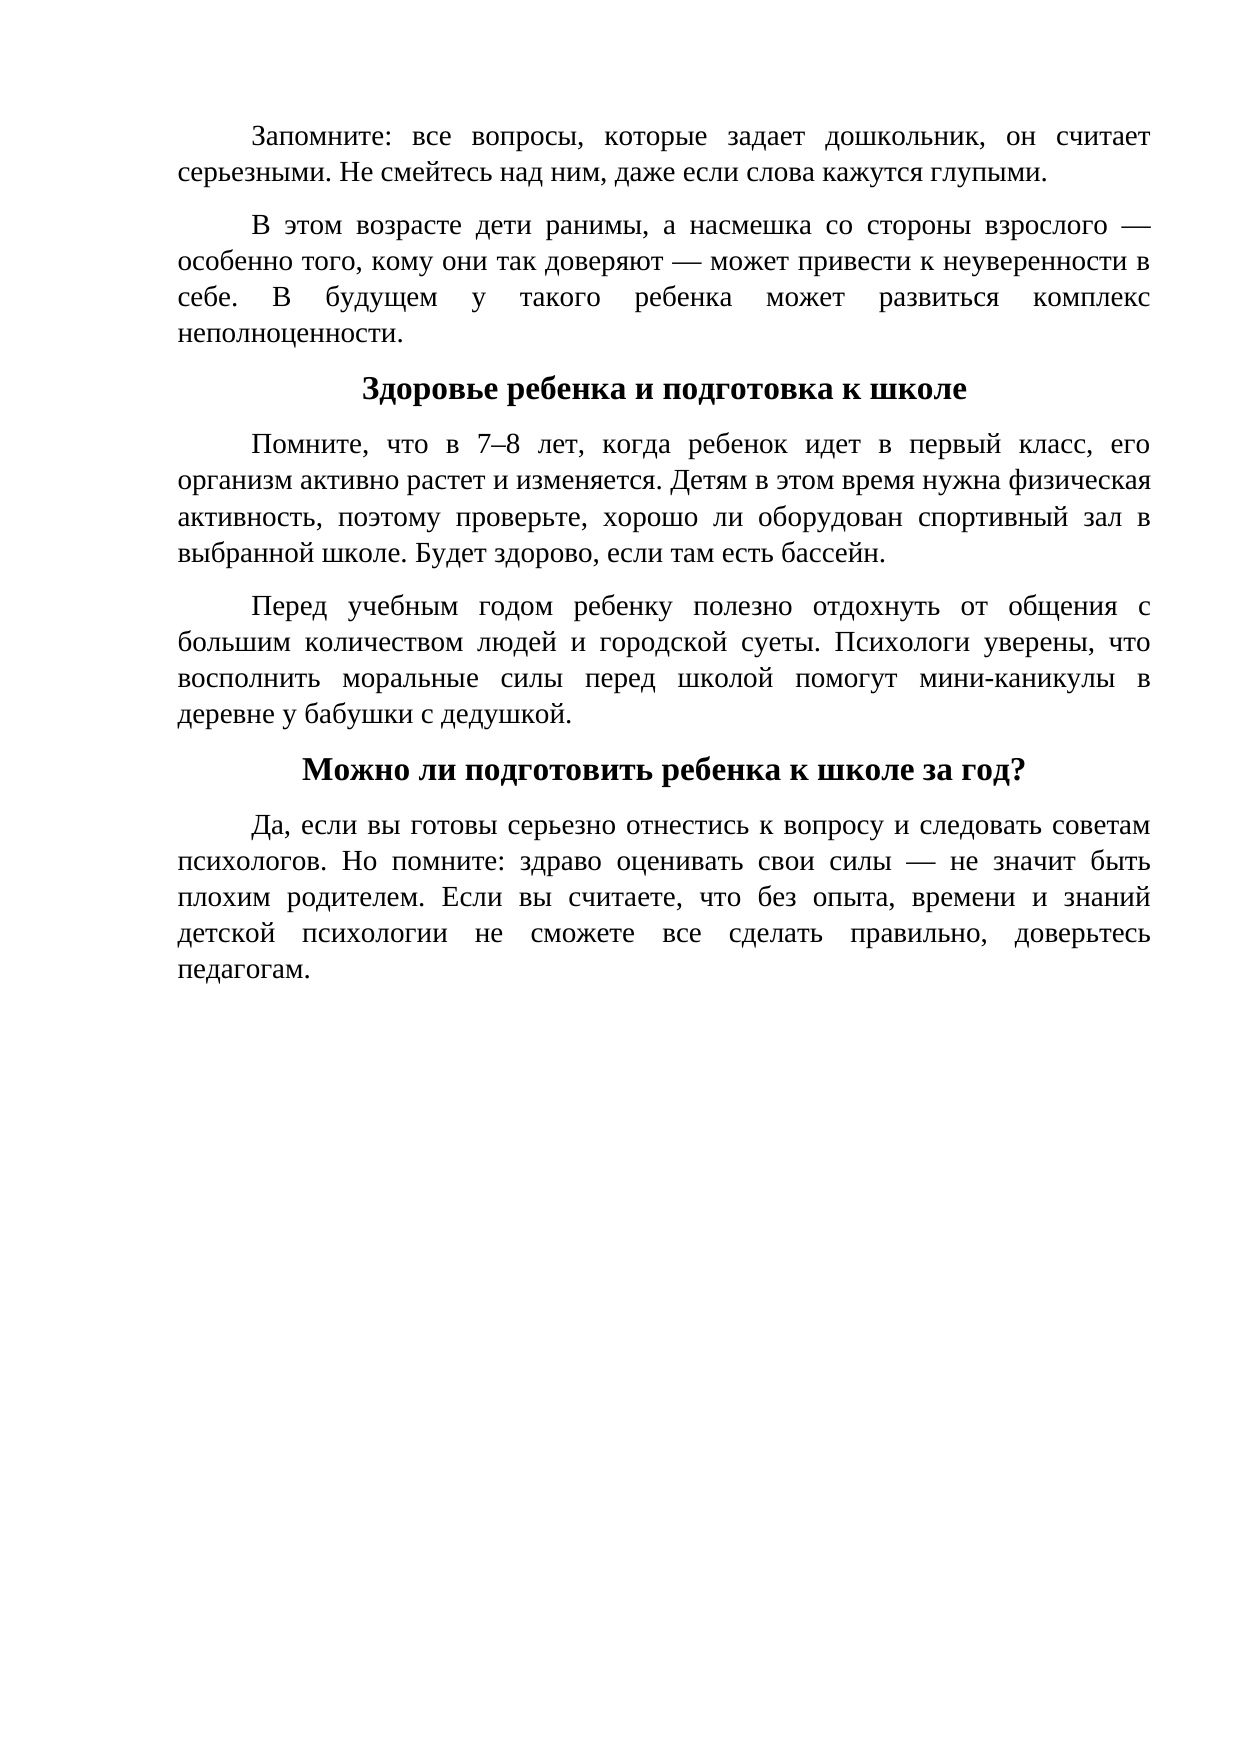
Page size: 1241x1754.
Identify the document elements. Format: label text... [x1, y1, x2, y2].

text Запомните: все вопросы, которые задает дошкольник, он считает серьезными. Не смейтесь над ним, даже если слова кажутся глупыми. [177, 118, 1152, 188]
text Помните, что в 7–8 лет, когда ребенок идет в первый класс, его организм активно растет и изменяется. Детям в этом время нужна физическая активность, поэтому проверьте, хорошо ли оборудован спортивный зал в выбранной школе. Будет здорово, если там есть бассейн. [177, 426, 1152, 568]
text В этом возрасте дети ранимы, а насмешка со стороны взрослого — особенно того, кому они так доверяют — может привести к неуверенности в себе. В будущем у такого ребенка может развиться комплекс неполноценности. [177, 207, 1152, 349]
text Перед учебным годом ребенку полезно отдохнуть от общения с большим количеством людей и городской суеты. Психологи уверены, что восполнить моральные силы перед школой помогут мини-каникулы в деревне у бабушки с дедушкой. [177, 588, 1152, 729]
text Здоровье ребенка и подготовка к школе [177, 368, 1152, 407]
text Можно ли подготовить ребенка к школе за год? [177, 749, 1152, 787]
text Да, если вы готовы серьезно отнестись к вопросу и следовать советам психологов. Но помните: здраво оценивать свои силы — не значит быть плохим родителем. Если вы считаете, что без опыта, времени и знаний детской психологии не сможете все сделать правильно, доверьтесь педагогам. [177, 807, 1152, 985]
